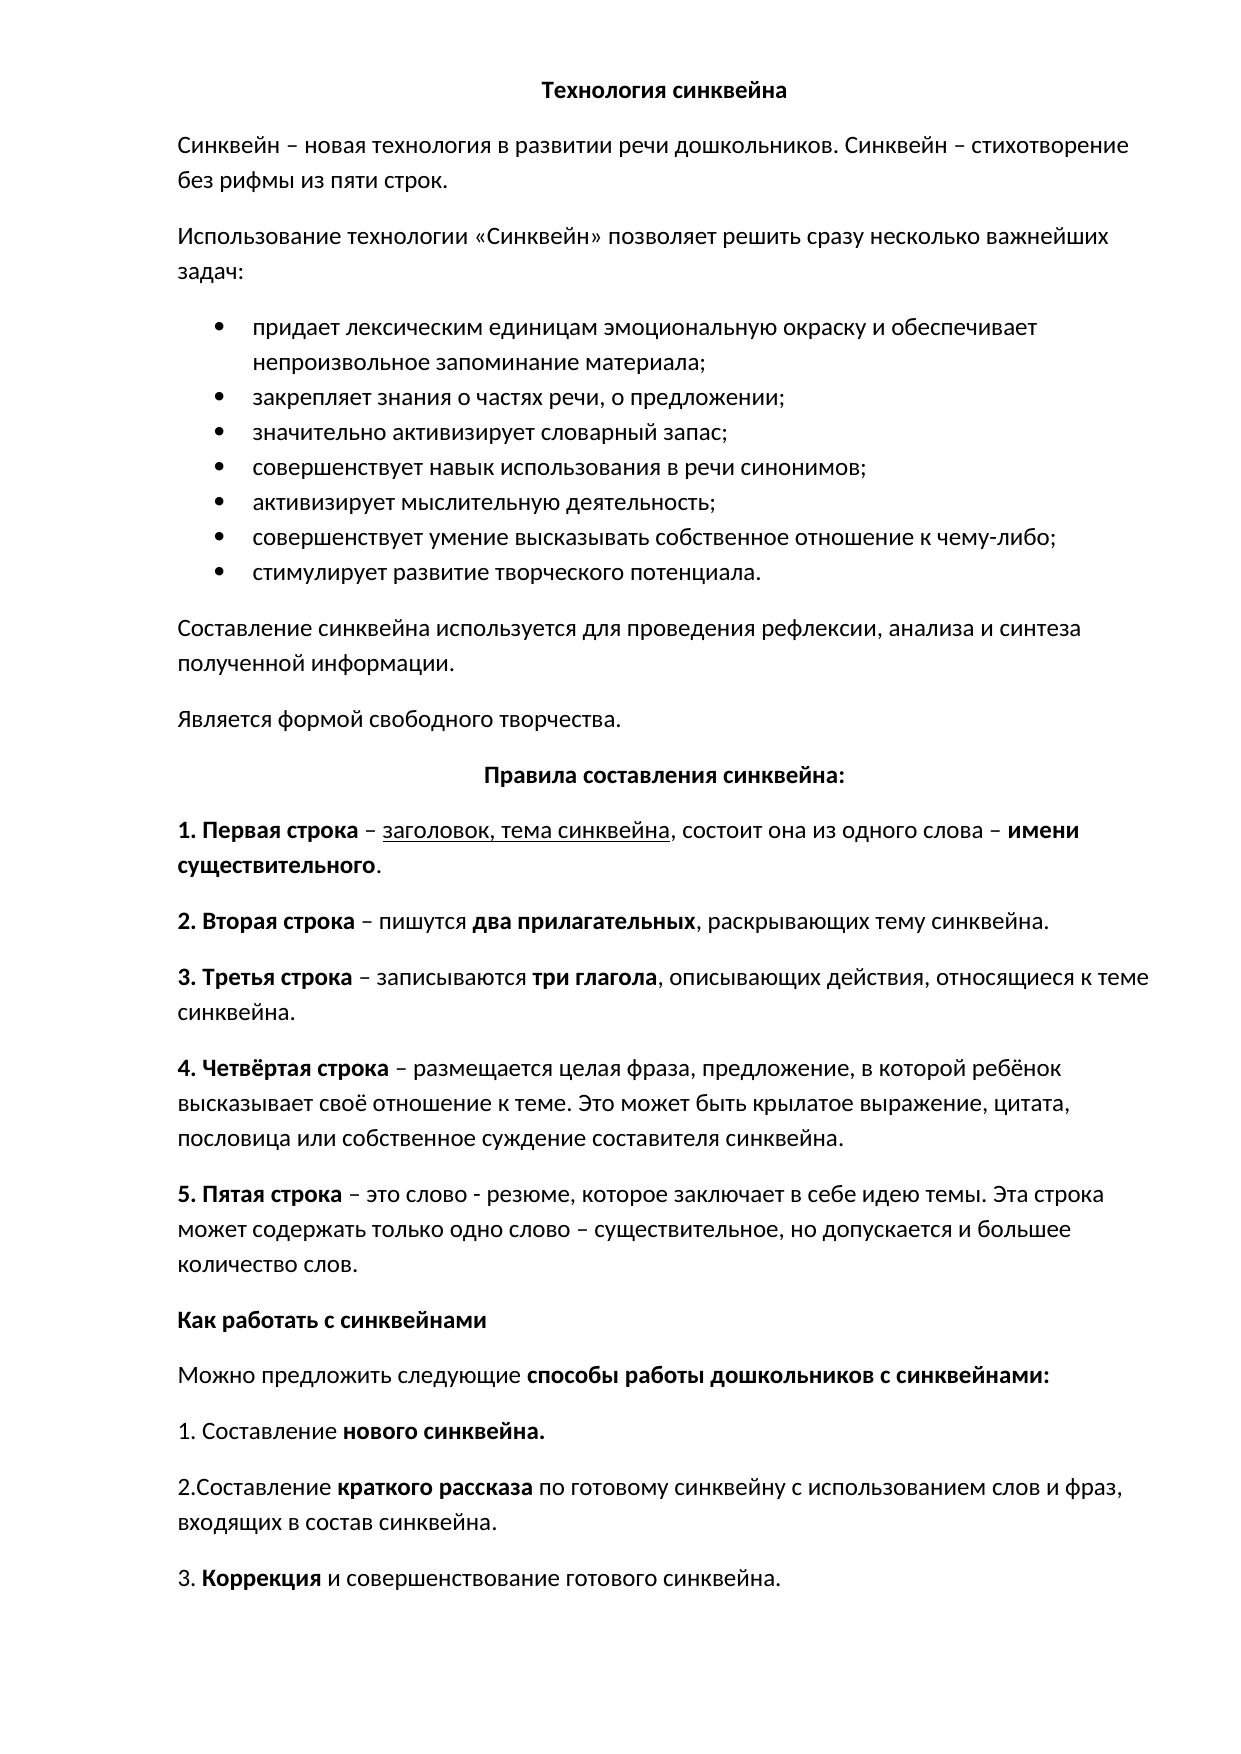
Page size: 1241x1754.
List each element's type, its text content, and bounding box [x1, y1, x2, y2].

list совершенствует навык использования в речи синонимов; [215, 451, 1152, 482]
text 5. Пятая строка – это слово - резюме, которое заключает в себе идею темы. Эта строка может содержать только одно слово – существительное, но допускается и большее количество слов. [177, 1178, 1152, 1278]
text 2. Вторая строка – пишутся два прилагательных, раскрывающих тему синквейна. [177, 906, 1152, 936]
text 1. Составление нового синквейна. [177, 1416, 1152, 1446]
text Составление синквейна используется для проведения рефлексии, анализа и синтеза полученной информации. [177, 612, 1152, 678]
text 1. Первая строка – заголовок, тема синквейна, состоит она из одного слова – имени существительного. [177, 815, 1152, 880]
list значительно активизирует словарный запас; [215, 416, 1152, 447]
text Правила составления синквейна: [177, 759, 1152, 789]
list совершенствует умение высказывать собственное отношение к чему-либо; [215, 521, 1152, 552]
list придает лексическим единицам эмоциональную окраску и обеспечивает непроизвольное запоминание материала; [215, 311, 1152, 377]
text Как работать с синквейнами [177, 1304, 1152, 1334]
text 4. Четвёртая строка – размещается целая фраза, предложение, в которой ребёнок высказывает своё отношение к теме. Это может быть крылатое выражение, цитата, пословица или собственное суждение составителя синквейна. [177, 1052, 1152, 1153]
list закрепляет знания о частях речи, о предложении; [215, 381, 1152, 412]
list активизирует мыслительную деятельность; [215, 486, 1152, 517]
text 3. Коррекция и совершенствование готового синквейна. [177, 1562, 1152, 1593]
text Технология синквейна [177, 74, 1152, 104]
text Можно предложить следующие способы работы дошкольников с синквейнами: [177, 1360, 1152, 1390]
list стимулирует развитие творческого потенциала. [215, 556, 1152, 587]
text Использование технологии «Синквейн» позволяет решить сразу несколько важнейших задач: [177, 221, 1152, 286]
text Синквейн – новая технология в развитии речи дошкольников. Синквейн – стихотворение без рифмы из пяти строк. [177, 130, 1152, 195]
text 3. Третья строка – записываются три глагола, описывающих действия, относящиеся к теме синквейна. [177, 961, 1152, 1027]
text 2.Составление краткого рассказа по готовому синквейну с использованием слов и фраз, входящих в состав синквейна. [177, 1471, 1152, 1537]
text Является формой свободного творчества. [177, 703, 1152, 733]
